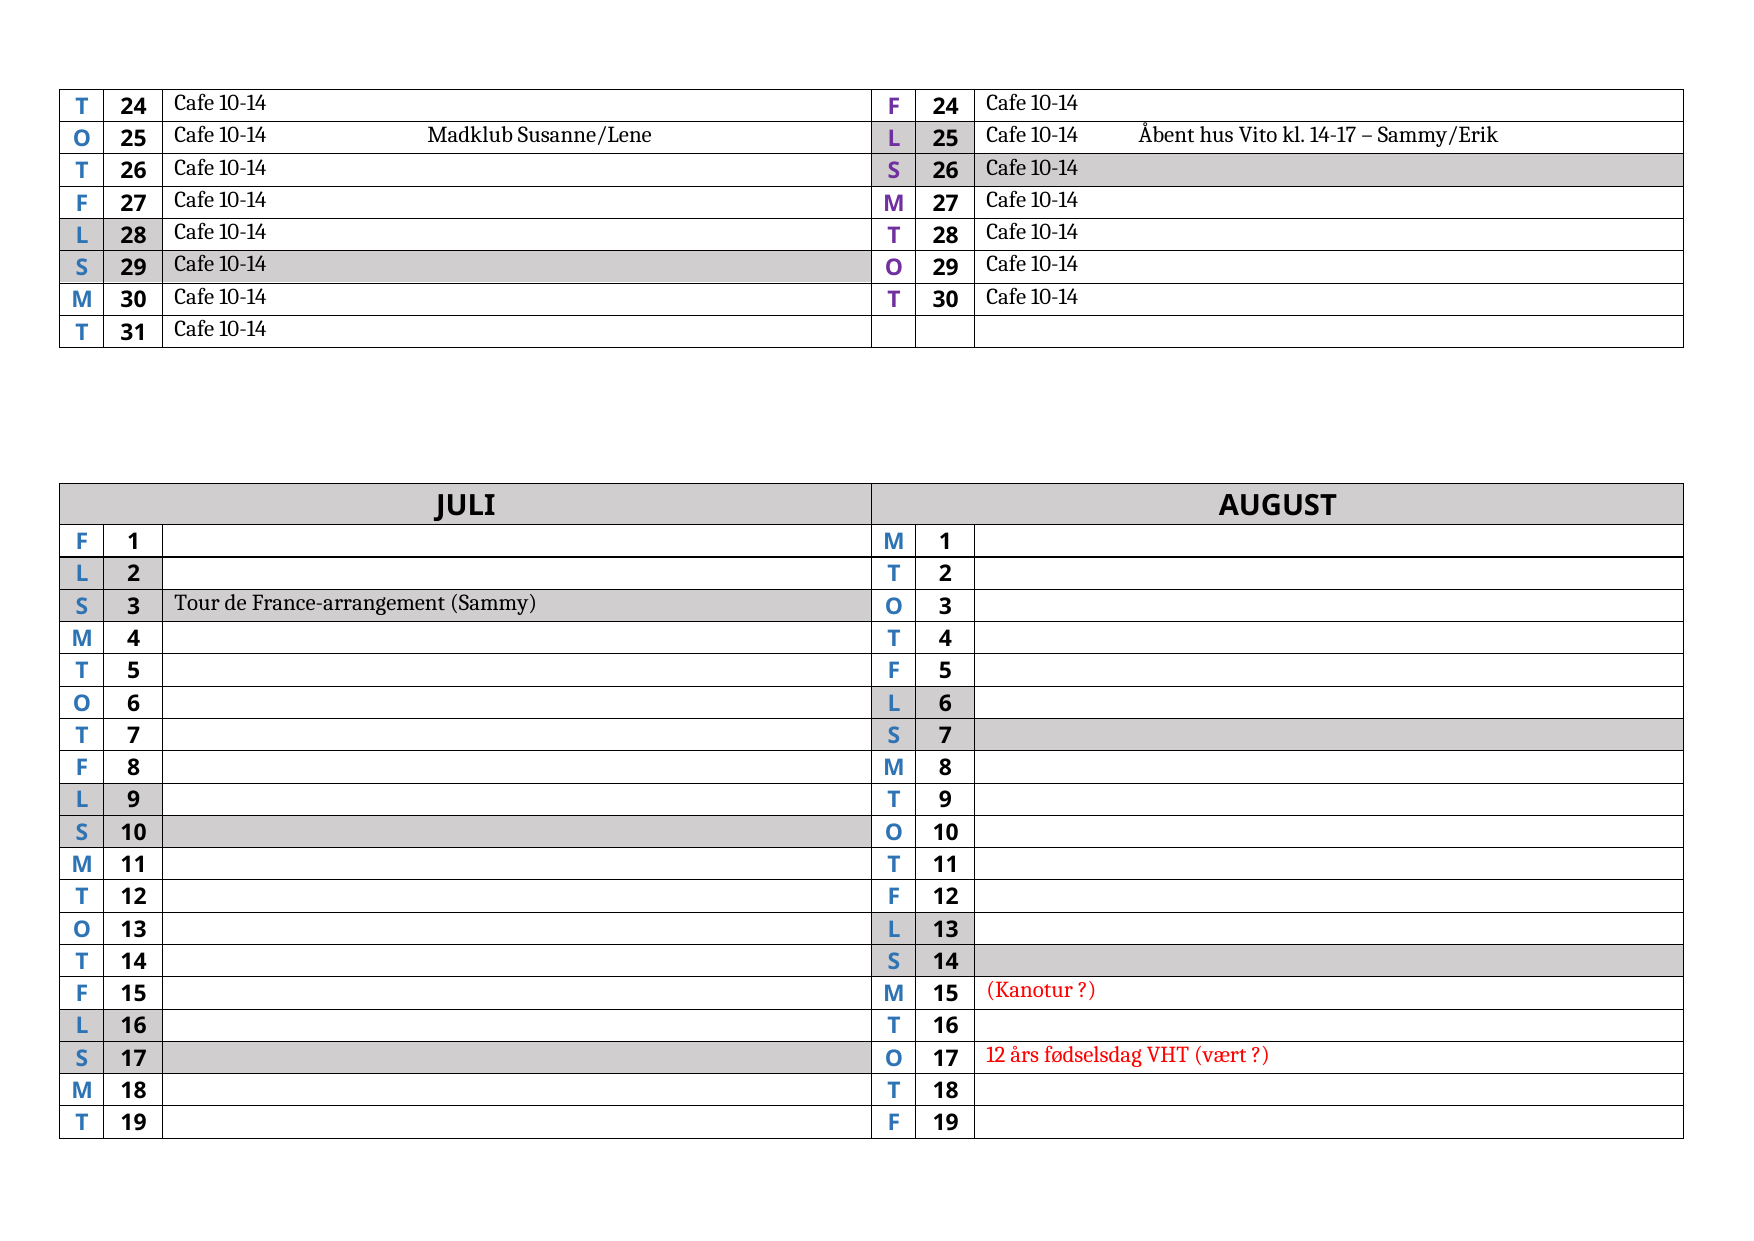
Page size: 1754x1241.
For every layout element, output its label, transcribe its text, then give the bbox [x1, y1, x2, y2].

table_cell T [872, 284, 915, 315]
table_cell 5 [104, 654, 162, 686]
table_cell O [872, 590, 915, 621]
table_cell T [872, 558, 915, 589]
table_cell O [872, 251, 915, 282]
table_cell [163, 816, 871, 847]
table_cell [163, 687, 871, 718]
table_cell [975, 687, 1683, 718]
table_cell 12 [104, 880, 162, 912]
table_cell 27 [104, 187, 162, 218]
table_cell 17 [916, 1042, 974, 1073]
table_cell Cafe 10-14 [975, 154, 1683, 186]
table_cell (Kanotur ?) [975, 977, 1683, 1008]
table_cell O [60, 122, 103, 153]
table_cell 6 [104, 687, 162, 718]
table_cell L [60, 219, 103, 250]
table_cell 1 [104, 525, 162, 556]
table_cell [975, 848, 1683, 879]
table_cell [975, 784, 1683, 815]
table_cell [163, 558, 871, 589]
table_cell Cafe 10-14 Madklub Susanne/Lene [163, 122, 871, 153]
table_cell T [60, 154, 103, 186]
table_cell 4 [104, 622, 162, 653]
table_cell 3 [916, 590, 974, 621]
table_cell [975, 880, 1683, 912]
table_cell 2 [104, 558, 162, 589]
table_cell Cafe 10-14 [975, 251, 1683, 282]
table_cell M [60, 1074, 103, 1105]
table_cell 25 [916, 122, 974, 153]
table_cell 30 [916, 284, 974, 315]
table_cell S [60, 816, 103, 847]
table_cell 14 [104, 945, 162, 976]
table_cell T [872, 1010, 915, 1041]
table_cell 2 [916, 558, 974, 589]
table_cell T [60, 1106, 103, 1138]
table_cell 26 [104, 154, 162, 186]
table_cell [975, 590, 1683, 621]
table_cell [163, 784, 871, 815]
table_cell [975, 1074, 1683, 1105]
table_cell O [60, 687, 103, 718]
table_cell F [60, 525, 103, 556]
table_cell Cafe 10-14 [163, 219, 871, 250]
table_cell T [872, 1074, 915, 1105]
table_cell 3 [104, 590, 162, 621]
table_cell T [872, 622, 915, 653]
table_cell 26 [916, 154, 974, 186]
table_cell 29 [916, 251, 974, 282]
table_cell 24 [916, 90, 974, 121]
table_cell [975, 719, 1683, 750]
table_cell [975, 751, 1683, 782]
table_cell 10 [104, 816, 162, 847]
table_cell L [60, 558, 103, 589]
table_cell F [60, 977, 103, 1008]
table_cell 11 [916, 848, 974, 879]
table_cell 14 [916, 945, 974, 976]
table_cell 8 [916, 751, 974, 782]
table_cell 19 [104, 1106, 162, 1138]
table_cell L [872, 913, 915, 944]
table_cell O [60, 913, 103, 944]
table_cell Cafe 10-14 [163, 316, 871, 347]
table_cell [975, 945, 1683, 976]
table_cell 28 [104, 219, 162, 250]
table_header JULI [60, 484, 871, 524]
table_cell [975, 316, 1683, 347]
table_cell [163, 719, 871, 750]
table_cell O [872, 816, 915, 847]
table_cell [975, 913, 1683, 944]
table_cell [975, 816, 1683, 847]
table_cell 24 [104, 90, 162, 121]
table_cell 16 [916, 1010, 974, 1041]
table_cell 6 [916, 687, 974, 718]
table_cell F [872, 90, 915, 121]
table_cell Tour de France-arrangement (Sammy) [163, 590, 871, 621]
table_cell L [872, 122, 915, 153]
table_cell 25 [104, 122, 162, 153]
table_cell 12 [916, 880, 974, 912]
table_cell 18 [916, 1074, 974, 1105]
table_cell 10 [916, 816, 974, 847]
table_cell F [872, 654, 915, 686]
table_cell 29 [104, 251, 162, 282]
table_cell 1 [916, 525, 974, 556]
table_cell [163, 945, 871, 976]
table_cell 13 [916, 913, 974, 944]
table_cell [163, 654, 871, 686]
table_cell 5 [916, 654, 974, 686]
table_cell Cafe 10-14 Åbent hus Vito kl. 14-17 – Sammy/Erik [975, 122, 1683, 153]
table_cell [163, 1106, 871, 1138]
table_cell T [60, 654, 103, 686]
table_cell T [60, 719, 103, 750]
table_cell S [60, 251, 103, 282]
table_cell [163, 622, 871, 653]
table_cell [163, 977, 871, 1008]
table_cell [872, 316, 915, 347]
table_cell M [872, 525, 915, 556]
table_cell [975, 1106, 1683, 1138]
table_cell S [872, 719, 915, 750]
table_cell Cafe 10-14 [975, 187, 1683, 218]
table_cell [163, 848, 871, 879]
table_cell [975, 558, 1683, 589]
table_cell 19 [916, 1106, 974, 1138]
table_cell 9 [104, 784, 162, 815]
table_cell S [60, 590, 103, 621]
table_cell [163, 751, 871, 782]
table_cell [163, 880, 871, 912]
table_cell 15 [104, 977, 162, 1008]
table_cell 8 [104, 751, 162, 782]
table_cell M [872, 977, 915, 1008]
table_cell 7 [916, 719, 974, 750]
table_cell [163, 1042, 871, 1073]
table_cell 15 [916, 977, 974, 1008]
table_cell [975, 525, 1683, 556]
table_cell S [872, 154, 915, 186]
table_cell 30 [104, 284, 162, 315]
table_cell L [60, 784, 103, 815]
table_header AUGUST [872, 484, 1683, 524]
table_cell [163, 913, 871, 944]
table_cell Cafe 10-14 [975, 90, 1683, 121]
table_cell 13 [104, 913, 162, 944]
table_cell 18 [104, 1074, 162, 1105]
table_cell Cafe 10-14 [163, 154, 871, 186]
table_cell [163, 1010, 871, 1041]
table_cell 7 [104, 719, 162, 750]
table_cell L [872, 687, 915, 718]
table_cell 11 [104, 848, 162, 879]
table_cell L [60, 1010, 103, 1041]
table_cell [975, 622, 1683, 653]
table_cell T [872, 219, 915, 250]
table_cell M [60, 622, 103, 653]
table_cell T [60, 90, 103, 121]
table_cell F [60, 751, 103, 782]
table_cell T [60, 316, 103, 347]
table_cell S [60, 1042, 103, 1073]
table_cell F [872, 1106, 915, 1138]
table_cell F [60, 187, 103, 218]
table_cell M [60, 848, 103, 879]
table_cell Cafe 10-14 [163, 187, 871, 218]
table_cell [975, 1010, 1683, 1041]
table_cell T [872, 848, 915, 879]
table_cell 12 års fødselsdag VHT (vært ?) [975, 1042, 1683, 1073]
table_cell Cafe 10-14 [975, 284, 1683, 315]
table_cell 27 [916, 187, 974, 218]
table_cell M [60, 284, 103, 315]
table_cell M [872, 187, 915, 218]
table_cell O [872, 1042, 915, 1073]
table_cell T [60, 880, 103, 912]
table_cell S [872, 945, 915, 976]
table_cell [163, 1074, 871, 1105]
table_cell 28 [916, 219, 974, 250]
table_cell T [872, 784, 915, 815]
table_cell F [872, 880, 915, 912]
table_cell Cafe 10-14 [163, 251, 871, 282]
table_cell [916, 316, 974, 347]
table_cell 16 [104, 1010, 162, 1041]
table_cell Cafe 10-14 [163, 90, 871, 121]
table_cell 9 [916, 784, 974, 815]
table_cell 31 [104, 316, 162, 347]
table_cell Cafe 10-14 [975, 219, 1683, 250]
table_cell [163, 525, 871, 556]
table_cell 17 [104, 1042, 162, 1073]
table_cell M [872, 751, 915, 782]
table_cell T [60, 945, 103, 976]
table_cell [975, 654, 1683, 686]
table_cell Cafe 10-14 [163, 284, 871, 315]
table_cell 4 [916, 622, 974, 653]
